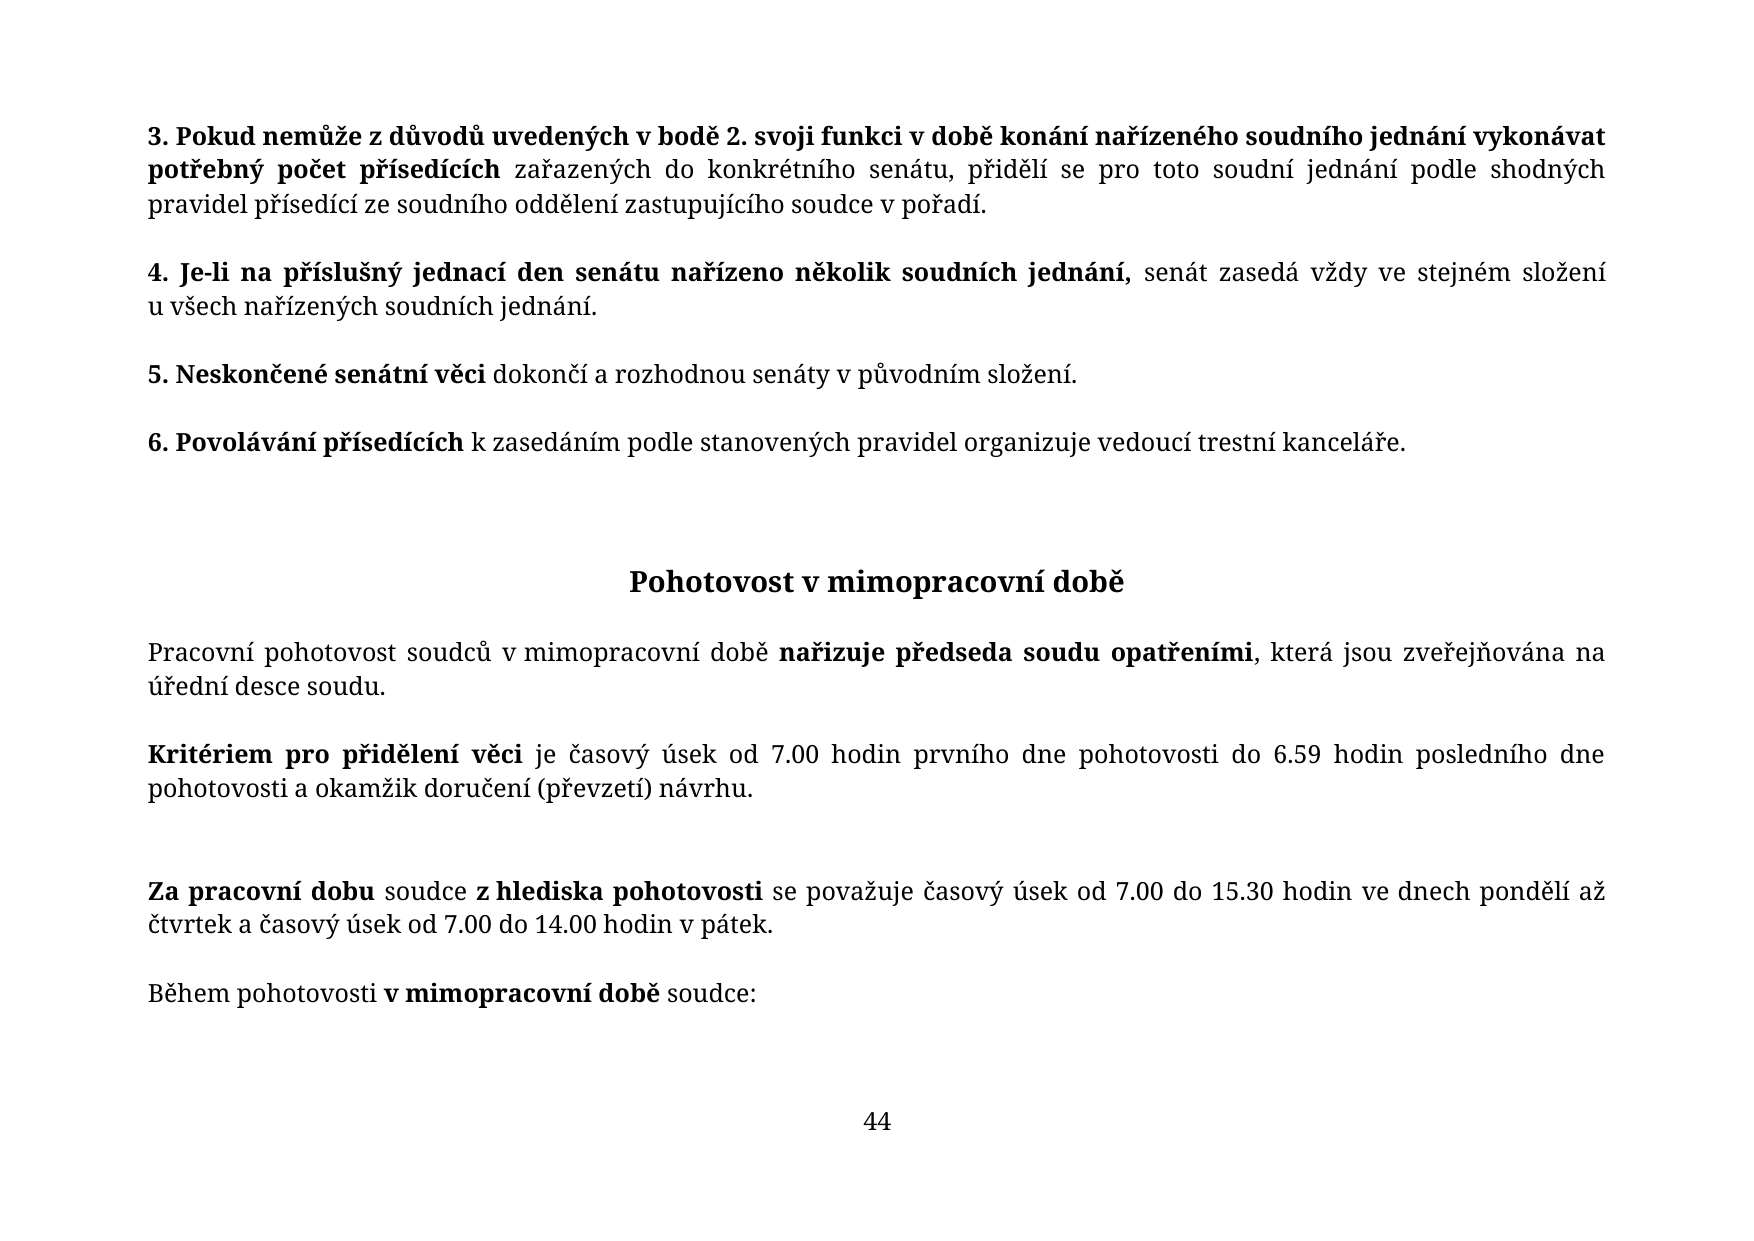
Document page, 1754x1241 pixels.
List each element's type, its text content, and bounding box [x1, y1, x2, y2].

text Za pracovní dobu soudce z hlediska pohotovosti se považuje časový úsek od 7.00 do 15.30 hodin ve dnech pondělí až čtvrtek a časový úsek od 7.00 do 14.00 hodin v pátek. [148, 873, 1606, 941]
text 5. Neskončené senátní věci dokončí a rozhodnou senáty v původním složení. [148, 357, 1606, 391]
text Kritériem pro přidělení věci je časový úsek od 7.00 hodin prvního dne pohotovosti do 6.59 hodin posledního dne pohotovosti a okamžik doručení (převzetí) návrhu. [148, 737, 1606, 805]
text Pohotovost v mimopracovní době [148, 561, 1606, 601]
text Během pohotovosti v mimopracovní době soudce: [148, 975, 1606, 1009]
text 3. Pokud nemůže z důvodů uvedených v bodě 2. svoji funkci v době konání nařízeného soudního jednání vykonávat potřebný počet přísedících zařazených do konkrétního senátu, přidělí se pro toto soudní jednání podle shodných pravidel přísedící ze soudního oddělení zastupujícího soudce v pořadí. [148, 118, 1606, 220]
text 6. Povolávání přísedících k zasedáním podle stanovených pravidel organizuje vedoucí trestní kanceláře. [148, 425, 1606, 459]
text 4. Je-li na příslušný jednací den senátu nařízeno několik soudních jednání, senát zasedá vždy ve stejném složení u všech nařízených soudních jednání. [148, 254, 1606, 322]
text Pracovní pohotovost soudců v mimopracovní době nařizuje předseda soudu opatřeními, která jsou zveřejňována na úřední desce soudu. [148, 635, 1606, 703]
